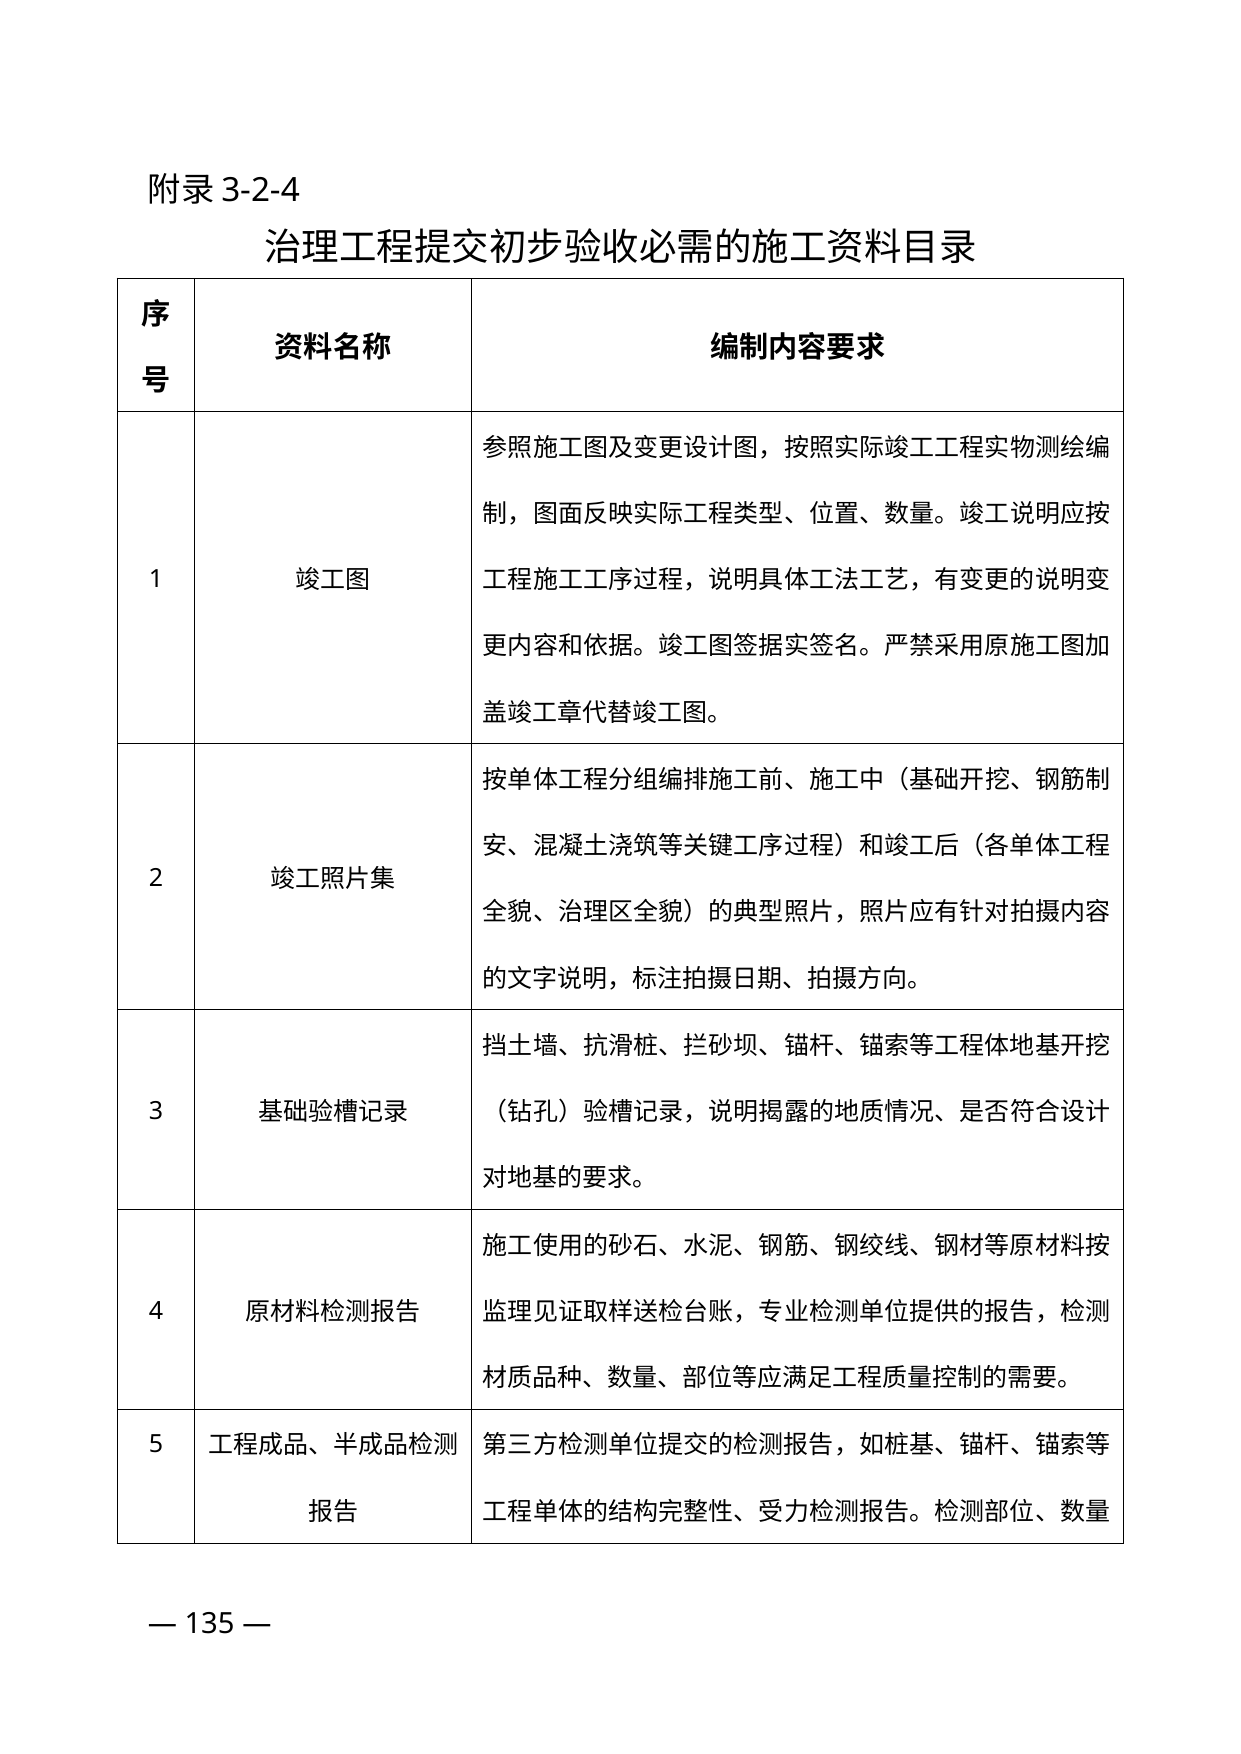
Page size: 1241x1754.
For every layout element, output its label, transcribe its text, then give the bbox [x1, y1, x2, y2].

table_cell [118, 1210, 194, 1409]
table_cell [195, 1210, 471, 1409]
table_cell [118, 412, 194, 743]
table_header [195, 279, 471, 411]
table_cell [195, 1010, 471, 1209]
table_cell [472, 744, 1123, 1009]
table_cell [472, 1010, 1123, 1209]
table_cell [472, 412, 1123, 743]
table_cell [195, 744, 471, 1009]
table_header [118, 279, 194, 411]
text 治理工程提交初步验收必需的施工资料目录 [148, 211, 1093, 277]
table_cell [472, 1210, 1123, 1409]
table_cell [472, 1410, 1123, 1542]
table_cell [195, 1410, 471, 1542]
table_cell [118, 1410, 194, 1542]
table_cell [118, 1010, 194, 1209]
text 附录3-2-4 [148, 163, 1093, 211]
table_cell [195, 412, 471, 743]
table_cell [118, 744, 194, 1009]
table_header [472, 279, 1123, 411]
